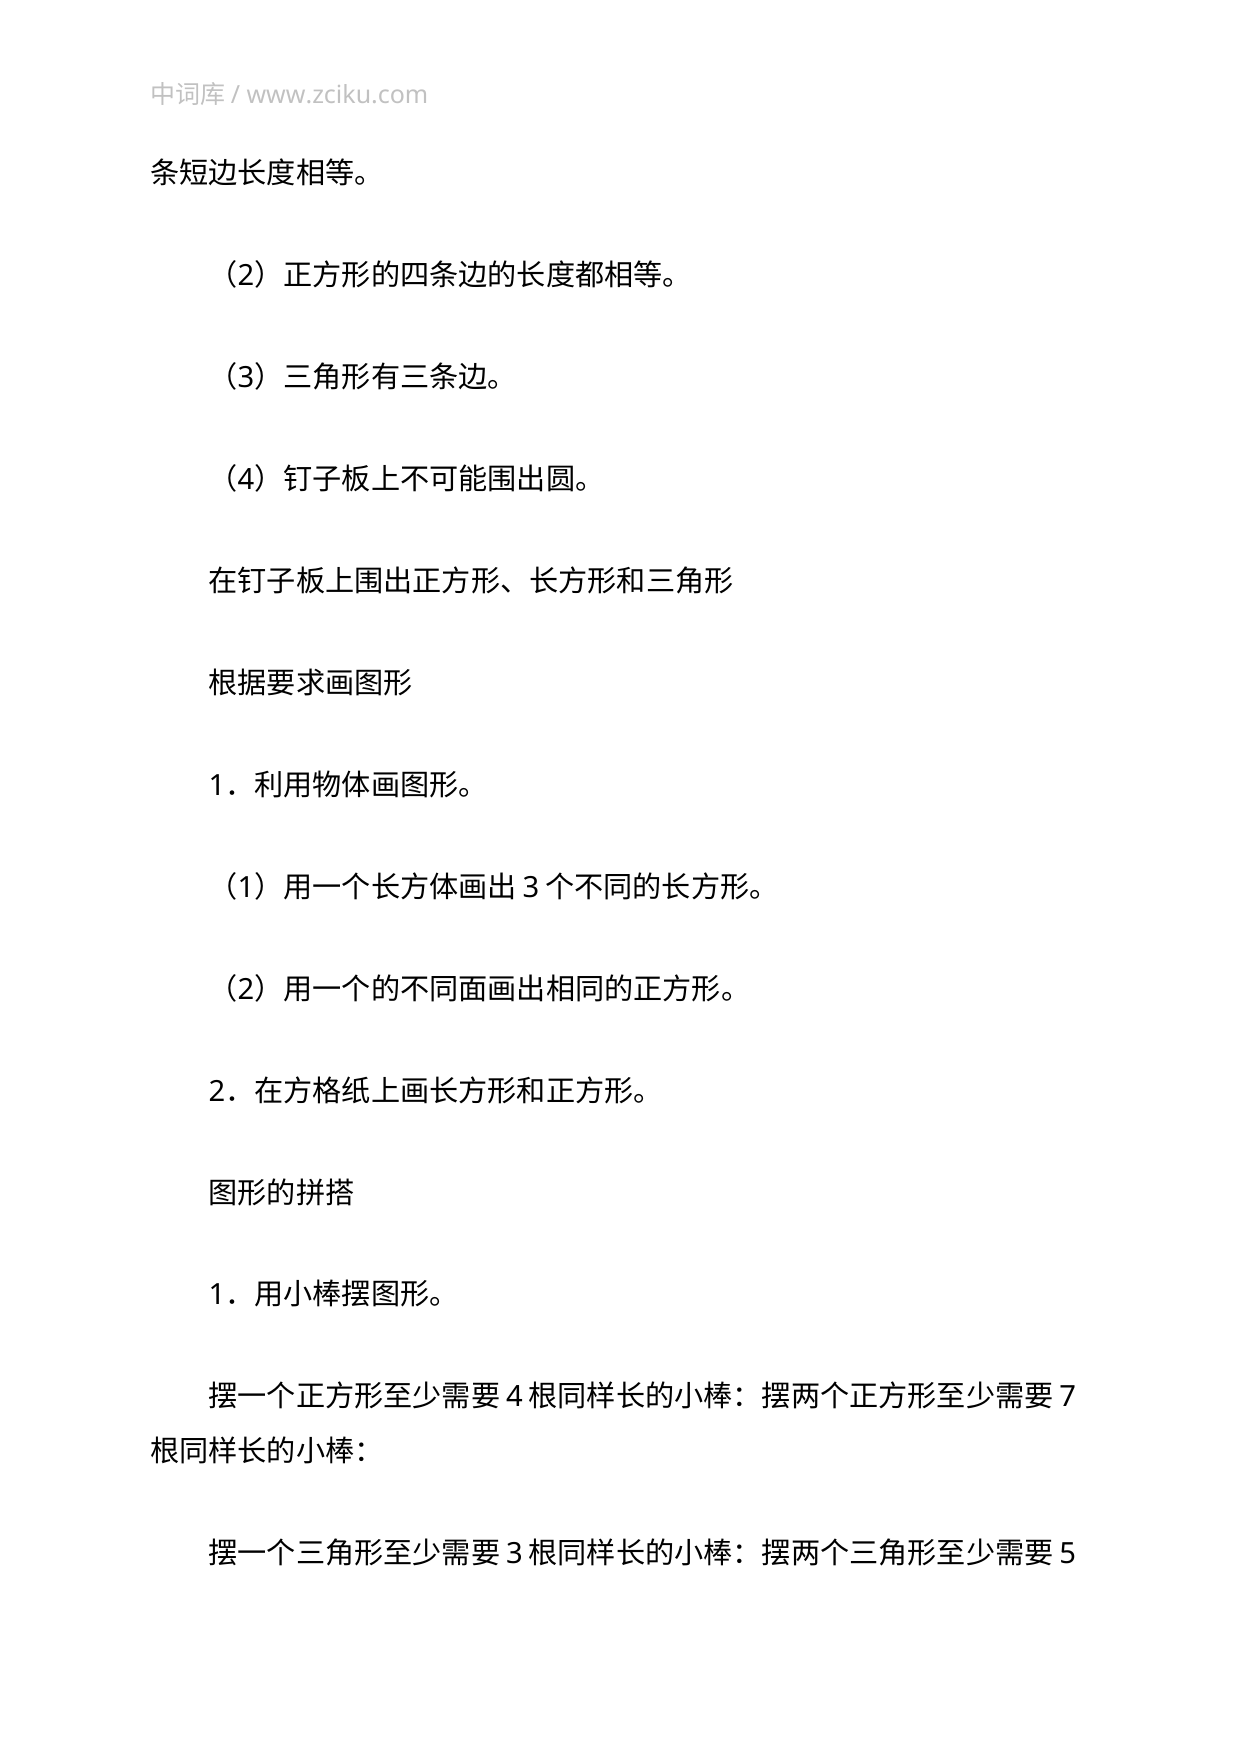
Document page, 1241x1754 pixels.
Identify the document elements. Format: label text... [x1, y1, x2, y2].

text （2）正方形的四条边的长度都相等。 [150, 252, 1090, 294]
text 在钉子板上围出正方形、长方形和三角形 [150, 558, 1090, 600]
text 图形的拼搭 [150, 1169, 1090, 1211]
text （1）用一个长方体画出3个不同的长方形。 [150, 863, 1090, 906]
text 1．利用物体画图形。 [150, 761, 1090, 804]
text 根据要求画图形 [150, 659, 1090, 702]
text （3）三角形有三条边。 [150, 354, 1090, 396]
text 2．在方格纸上画长方形和正方形。 [150, 1067, 1090, 1109]
text （4）钉子板上不可能围出圆。 [150, 456, 1090, 498]
text （2）用一个的不同面画出相同的正方形。 [150, 965, 1090, 1008]
text 1．用小棒摆图形。 [150, 1271, 1090, 1313]
text 摆一个正方形至少需要4根同样长的小棒：摆两个正方形至少需要7根同样长的小棒： [150, 1373, 1090, 1470]
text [150, 1530, 1090, 1572]
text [150, 150, 1090, 192]
